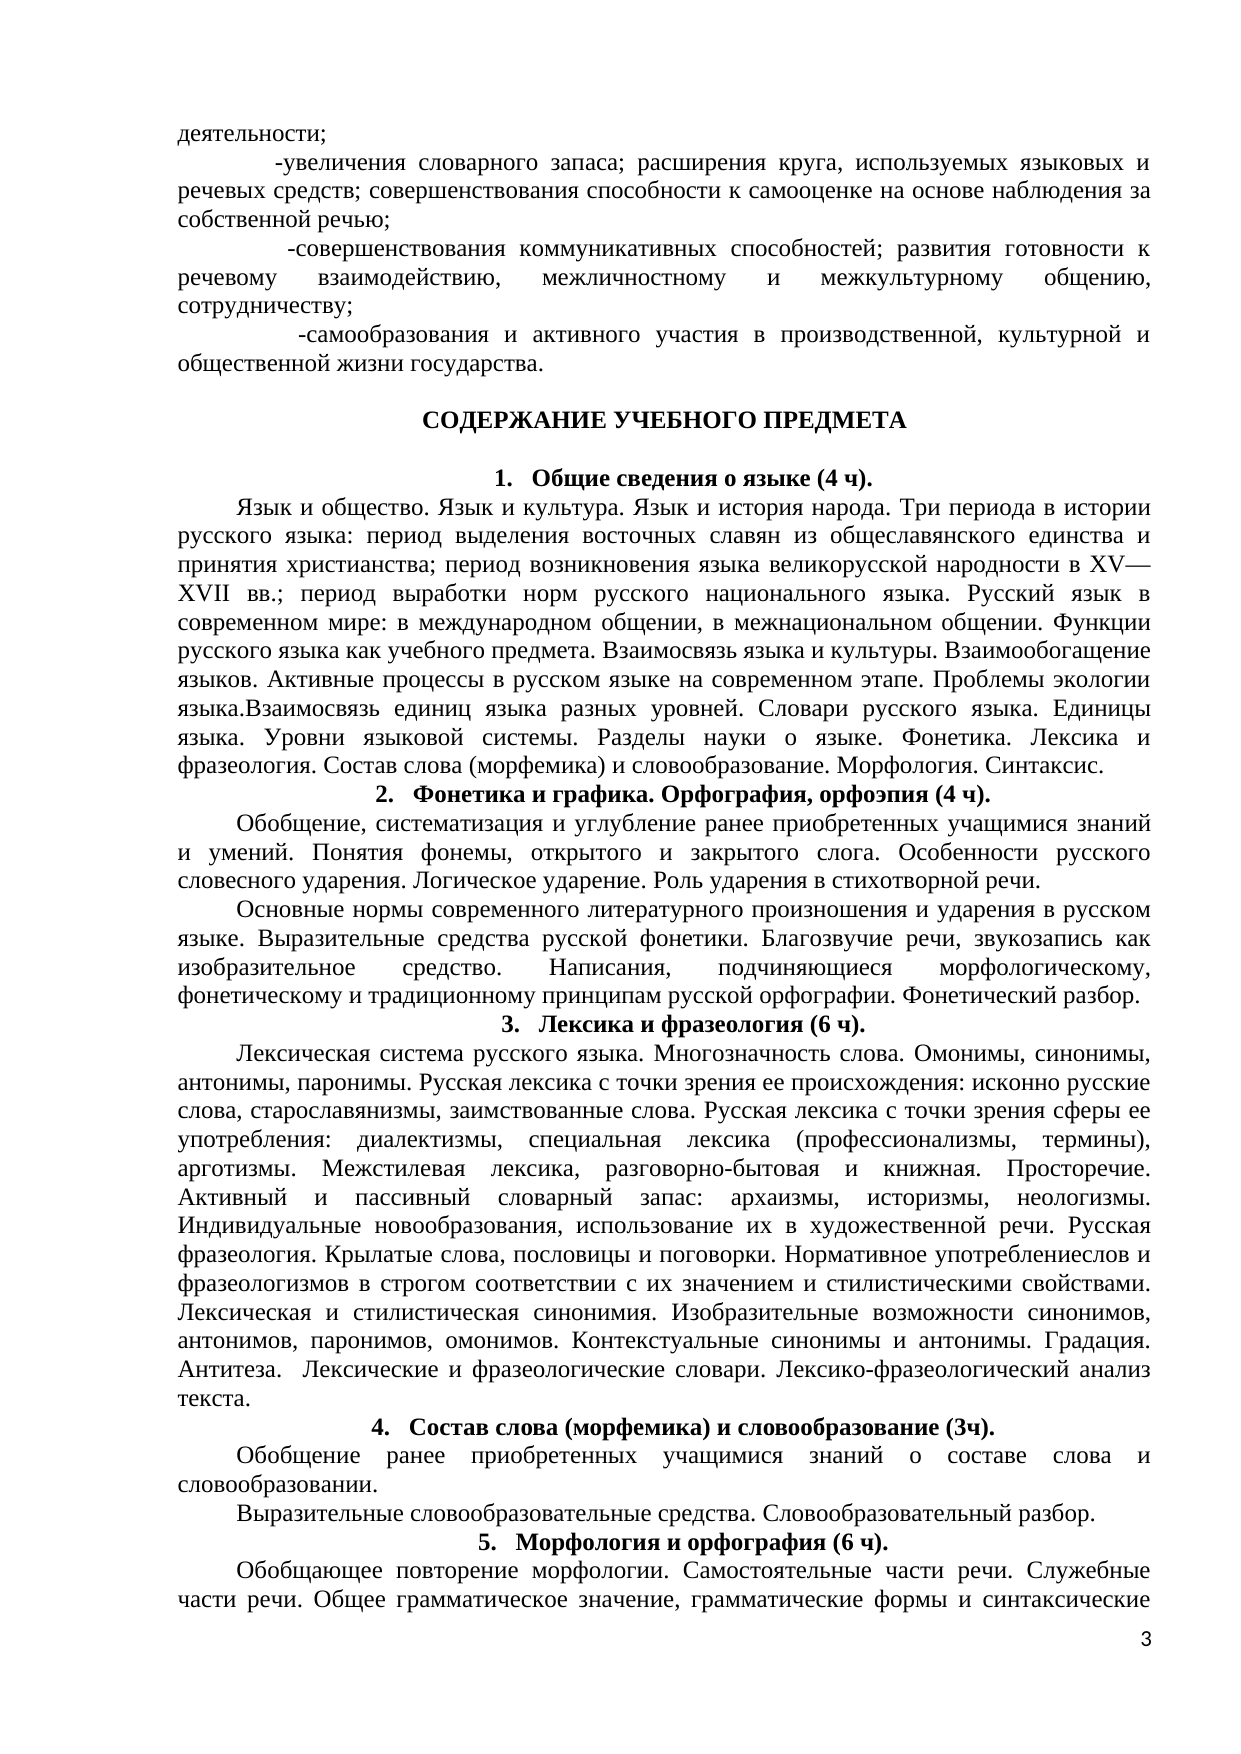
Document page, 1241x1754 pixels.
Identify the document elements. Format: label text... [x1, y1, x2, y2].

text Основные нормы современного литературного произношения и ударения в русском языке. Выразительные средства русской фонетики. Благозвучие речи, звукозапись как изобразительное средство. Написания, подчиняющиеся морфологическому, фонетическому и традиционному принципам русской орфографии. Фонетический разбор. [177, 894, 1152, 1009]
list Общие сведения о языке (4 ч). [215, 463, 1152, 492]
list Лексика и фразеология (6 ч). [215, 1009, 1152, 1038]
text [177, 1556, 1152, 1613]
text Язык и общество. Язык и культура. Язык и история народа. Три периода в истории русского языка: период выделения восточных славян из общеславянского единства и принятия христианства; период возникновения языка великорусской народности в XV—XVII вв.; период выработки норм русского национального языка. Русский язык в современном мире: в международном общении, в межнациональном общении. Функции русского языка как учебного предмета. Взаимосвязь языка и культуры. Взаимообогащение языков. Активные процессы в русском языке на современном этапе. Проблемы экологии языка.Взаимосвязь единиц языка разных уровней. Словари русского языка. Единицы языка. Уровни языковой системы. Разделы науки о языке. Фонетика. Лексика и фразеология. Состав слова (морфемика) и словообразование. Морфология. Синтаксис. [177, 492, 1152, 779]
text Лексическая система русского языка. Многозначность слова. Омонимы, синонимы, антонимы, паронимы. Русская лексика с точки зрения ее происхождения: исконно русские слова, старославянизмы, заимствованные слова. Русская лексика с точки зрения сферы ее употребления: диалектизмы, специальная лексика (профессионализмы, термины), арготизмы. Межстилевая лексика, разговорно-бытовая и книжная. Просторечие. Активный и пассивный словарный запас: архаизмы, историзмы, неологизмы. Индивидуальные новообразования, использование их в художественной речи. Русская фразеология. Крылатые слова, пословицы и поговорки. Нормативное употреблениеслов и фразеологизмов в строгом соответствии с их значением и стилистическими свойствами. Лексическая и стилистическая синонимия. Изобразительные возможности синонимов, антонимов, паронимов, омонимов. Контекстуальные синонимы и антонимы. Градация. Антитеза. Лексические и фразеологические словари. Лексико-фразеологический анализ текста. [177, 1038, 1152, 1412]
text Обобщение, систематизация и углубление ранее приобретенных учащимися знаний и умений. Понятия фонемы, открытого и закрытого слога. Особенности русского словесного ударения. Логическое ударение. Роль ударения в стихотворной речи. [177, 808, 1152, 894]
text -самообразования и активного участия в производственной, культурной и общественной жизни государства. [177, 319, 1152, 377]
list Морфология и орфография (6 ч). [215, 1527, 1152, 1556]
list Состав слова (морфемика) и словообразование (3ч). [215, 1412, 1152, 1441]
text -увеличения словарного запаса; расширения круга, используемых языковых и речевых средств; совершенствования способности к самооценке на основе наблюдения за собственной речью; [177, 147, 1152, 233]
text СОДЕРЖАНИЕ УЧЕБНОГО ПРЕДМЕТА [177, 406, 1152, 434]
text Выразительные словообразовательные средства. Словообразовательный разбор. [177, 1498, 1152, 1527]
list Фонетика и графика. Орфография, орфоэпия (4 ч). [215, 779, 1152, 808]
text Обобщение ранее приобретенных учащимися знаний о составе слова и словообразовании. [177, 1441, 1152, 1498]
text -совершенствования коммуникативных способностей; развития готовности к речевому взаимодействию, межличностному и межкультурному общению, сотрудничеству; [177, 233, 1152, 319]
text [177, 118, 1152, 147]
